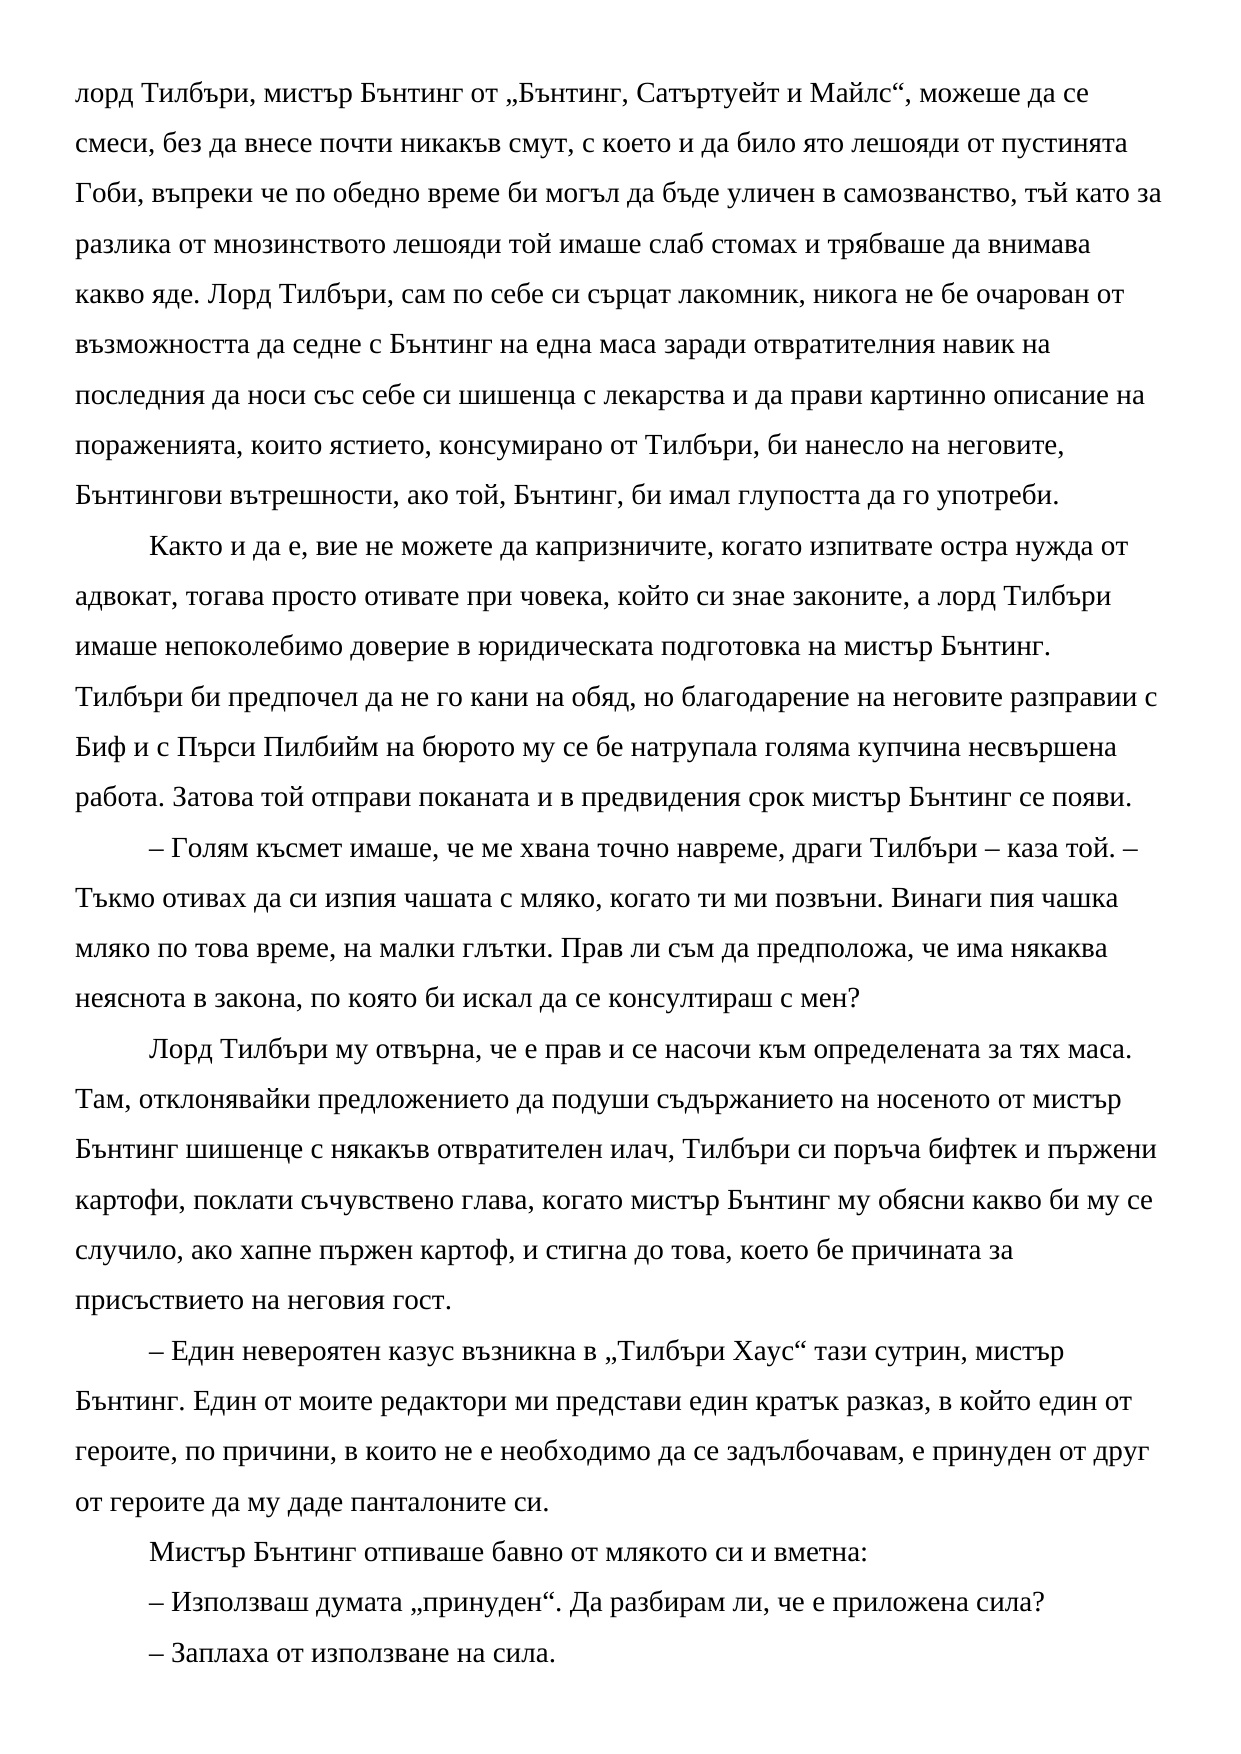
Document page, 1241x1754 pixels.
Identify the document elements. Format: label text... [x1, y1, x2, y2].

text – Заплаха от използване на сила. [75, 1635, 1165, 1668]
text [75, 75, 1165, 511]
text Мистър Бънтинг отпиваше бавно от млякото си и вметна: [75, 1534, 1165, 1568]
text Както и да е, вие не можете да капризничите, когато изпитвате остра нужда от адвокат, тогава просто отивате при човека, който си знае законите, а лорд Тилбъри имаше непоколебимо доверие в юридическата подготовка на мистър Бънтинг. Тилбъри би предпочел да не го кани на обяд, но благодарение на неговите разправии с Биф и с Пърси Пилбийм на бюрото му се бе натрупала голяма купчина несвършена работа. Затова той отправи поканата и в предвидения срок мистър Бънтинг се появи. [75, 528, 1165, 813]
text – Голям късмет имаше, че ме хвана точно навреме, драги Тилбъри – каза той. – Тъкмо отивах да си изпия чашата с мляко, когато ти ми позвъни. Винаги пия чашка мляко по това време, на малки глътки. Прав ли съм да предположа, че има някаква неяснота в закона, по която би искал да се консултираш с мен? [75, 830, 1165, 1014]
text – Използваш думата „принуден“. Да разбирам ли, че е приложена сила? [75, 1584, 1165, 1618]
text Лорд Тилбъри му отвърна, че е прав и се насочи към определената за тях маса. Там, отклонявайки предложението да подуши съдържанието на носеното от мистър Бънтинг шишенце с някакъв отвратителен илач, Тилбъри си поръча бифтек и пържени картофи, поклати съчувствено глава, когато мистър Бънтинг му обясни какво би му се случило, ако хапне пържен картоф, и стигна до това, което бе причината за присъствието на неговия гост. [75, 1031, 1165, 1316]
text – Един невероятен казус възникна в „Тилбъри Хаус“ тази сутрин, мистър Бънтинг. Един от моите редактори ми представи един кратък разказ, в който един от героите, по причини, в които не е необходимо да се задълбочавам, е принуден от друг от героите да му даде панталоните си. [75, 1333, 1165, 1517]
